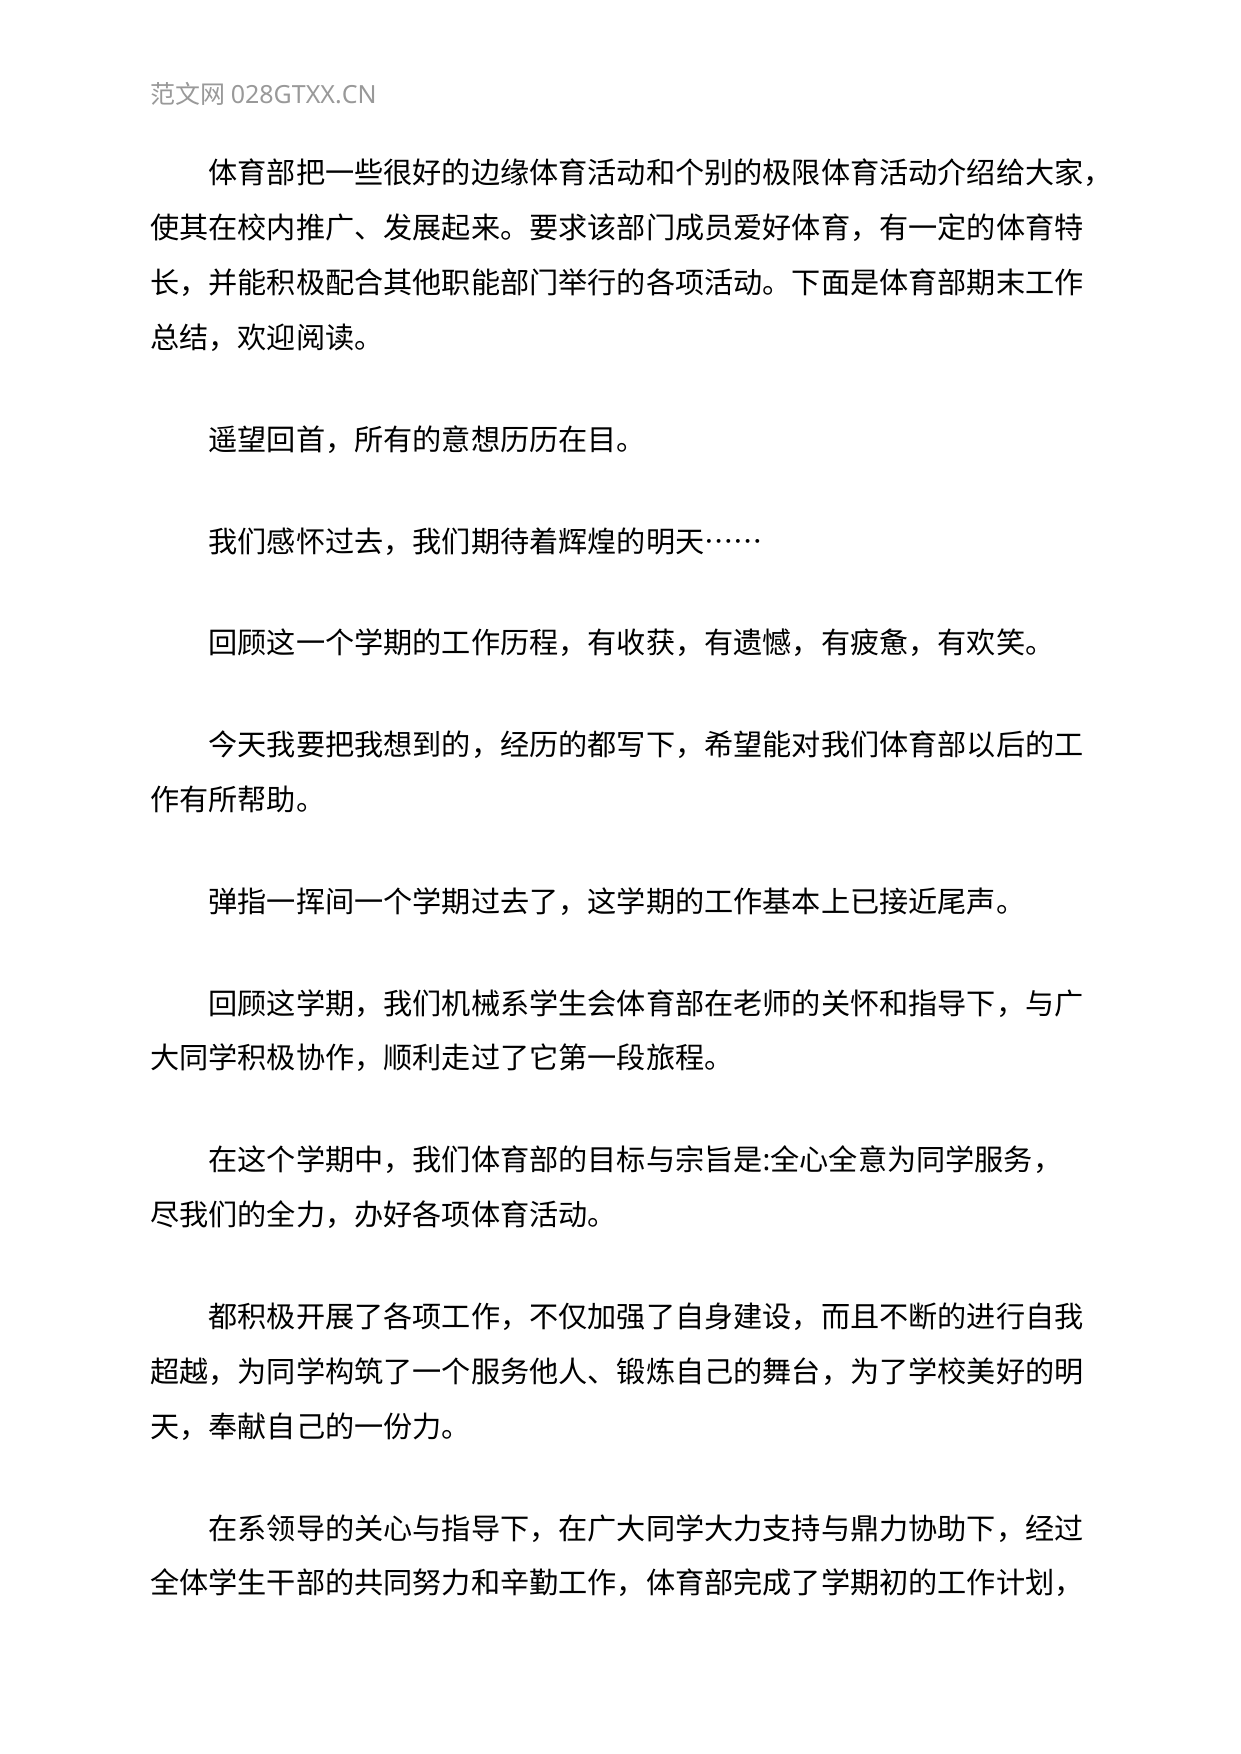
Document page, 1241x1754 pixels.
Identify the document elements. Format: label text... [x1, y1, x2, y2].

text 回顾这学期，我们机械系学生会体育部在老师的关怀和指导下，与广大同学积极协作，顺利走过了它第一段旅程。 [150, 980, 1090, 1077]
text 在这个学期中，我们体育部的目标与宗旨是:全心全意为同学服务，尽我们的全力，办好各项体育活动。 [150, 1137, 1090, 1234]
text 弹指一挥间一个学期过去了，这学期的工作基本上已接近尾声。 [150, 878, 1090, 921]
text 回顾这一个学期的工作历程，有收获，有遗憾，有疲惫，有欢笑。 [150, 620, 1090, 662]
text 遥望回首，所有的意想历历在目。 [150, 416, 1090, 459]
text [150, 1505, 1090, 1602]
text 今天我要把我想到的，经历的都写下，希望能对我们体育部以后的工作有所帮助。 [150, 722, 1090, 819]
text 体育部把一些很好的边缘体育活动和个别的极限体育活动介绍给大家，使其在校内推广、发展起来。要求该部门成员爱好体育，有一定的体育特长，并能积极配合其他职能部门举行的各项活动。下面是体育部期末工作总结，欢迎阅读。 [150, 150, 1090, 357]
text 都积极开展了各项工作，不仅加强了自身建设，而且不断的进行自我超越，为同学构筑了一个服务他人、锻炼自己的舞台，为了学校美好的明天，奉献自己的一份力。 [150, 1294, 1090, 1446]
text 我们感怀过去，我们期待着辉煌的明天…… [150, 518, 1090, 561]
